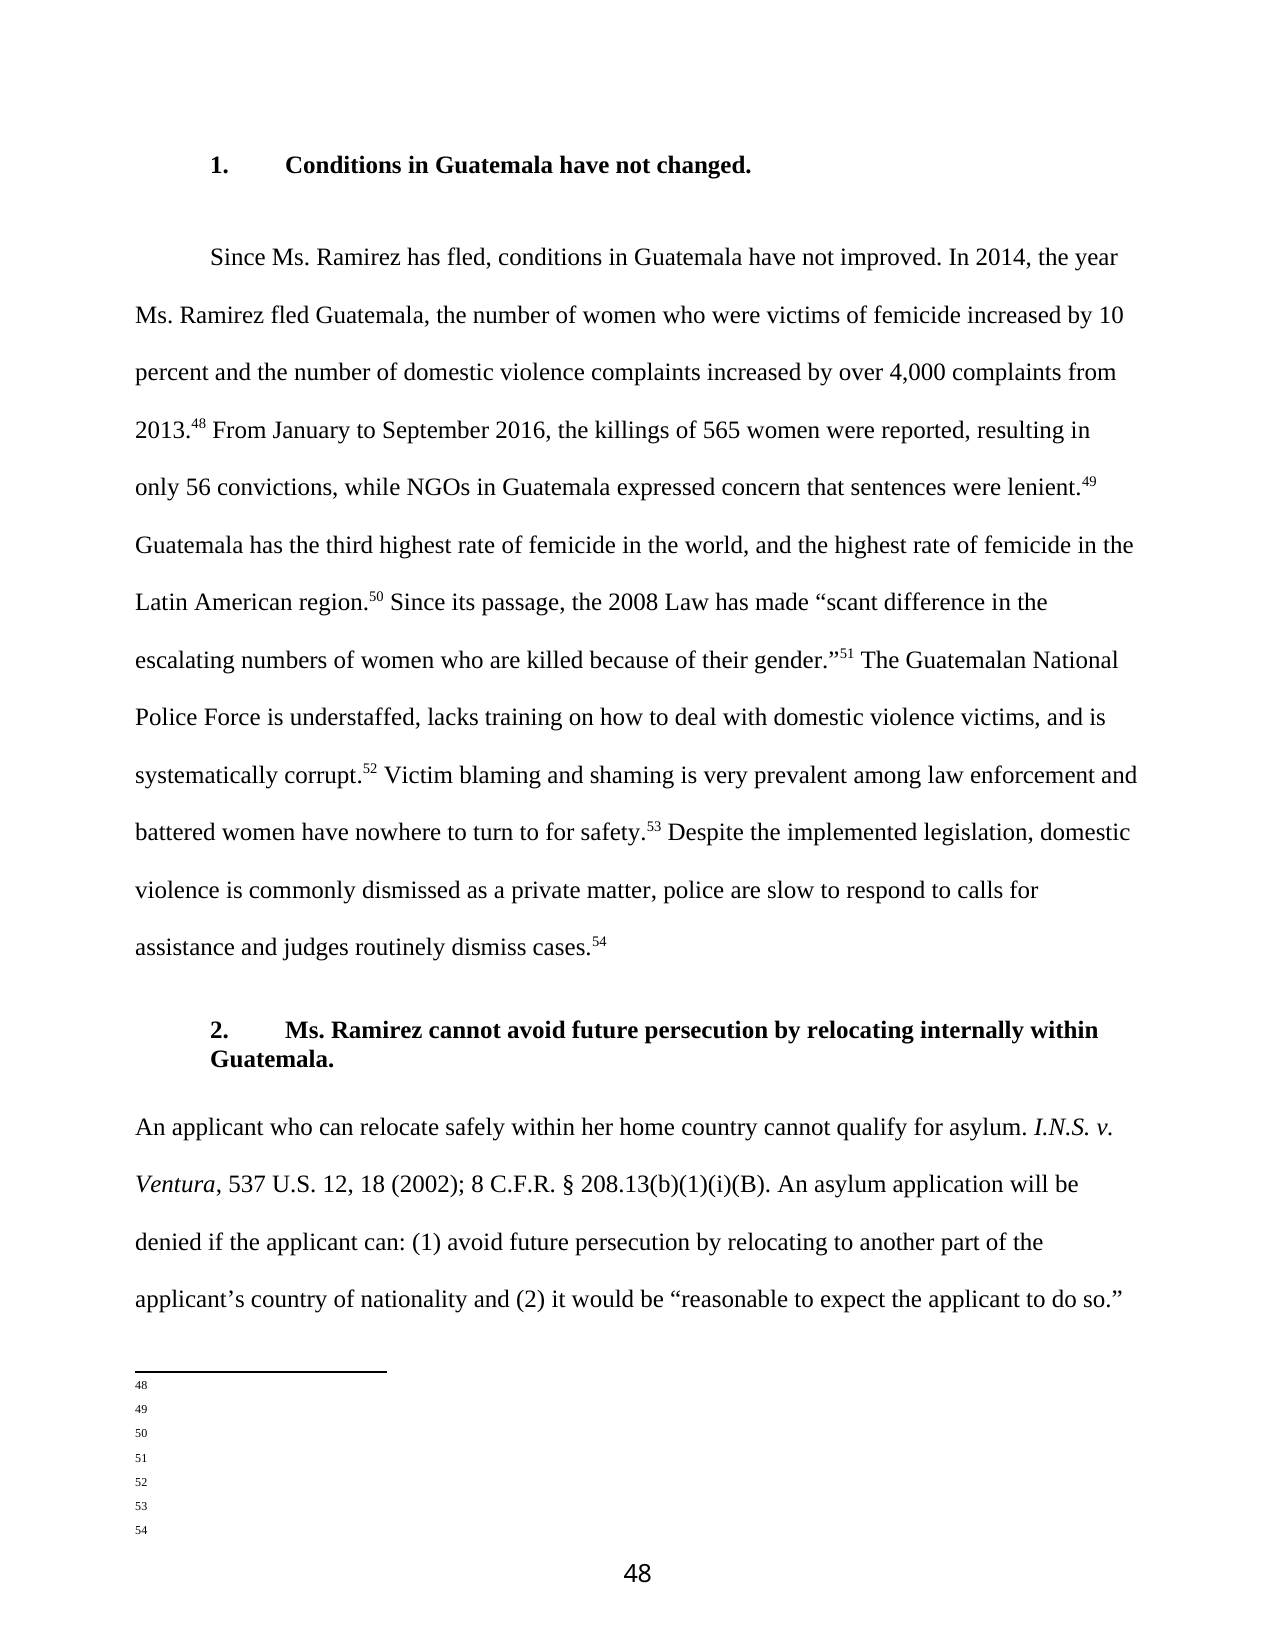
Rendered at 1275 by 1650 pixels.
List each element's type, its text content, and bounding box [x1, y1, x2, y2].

text Since Ms. Ramirez has fled, conditions in Guatemala have not improved. In 2014, the year Ms. Ramirez fled Guatemala, the number of women who were victims of femicide increased by 10 percent and the number of domestic violence complaints increased by over 4,000 complaints from 2013. From January to September 2016, the killings of 565 women were reported, resulting in only 56 convictions, while NGOs in Guatemala expressed concern that sentences were lenient. Guatemala has the third highest rate of femicide in the world, and the highest rate of femicide in the Latin American region. Since its passage, the 2008 Law has made “scant difference in the escalating numbers of women who are killed because of their gender.” The Guatemalan National Police Force is understaffed, lacks training on how to deal with domestic violence victims, and is systematically corrupt. Victim blaming and shaming is very prevalent among law enforcement and battered women have nowhere to turn to for safety. Despite the implemented legislation, domestic violence is commonly dismissed as a private matter, police are slow to respond to calls for assistance and judges routinely dismiss cases. [135, 242, 1140, 961]
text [135, 1112, 1140, 1313]
subtitle 2. Ms. Ramirez cannot avoid future persecution by relocating internally within Guatemala. [210, 1015, 1140, 1072]
subtitle 1. Conditions in Guatemala have not changed. [210, 150, 1140, 179]
